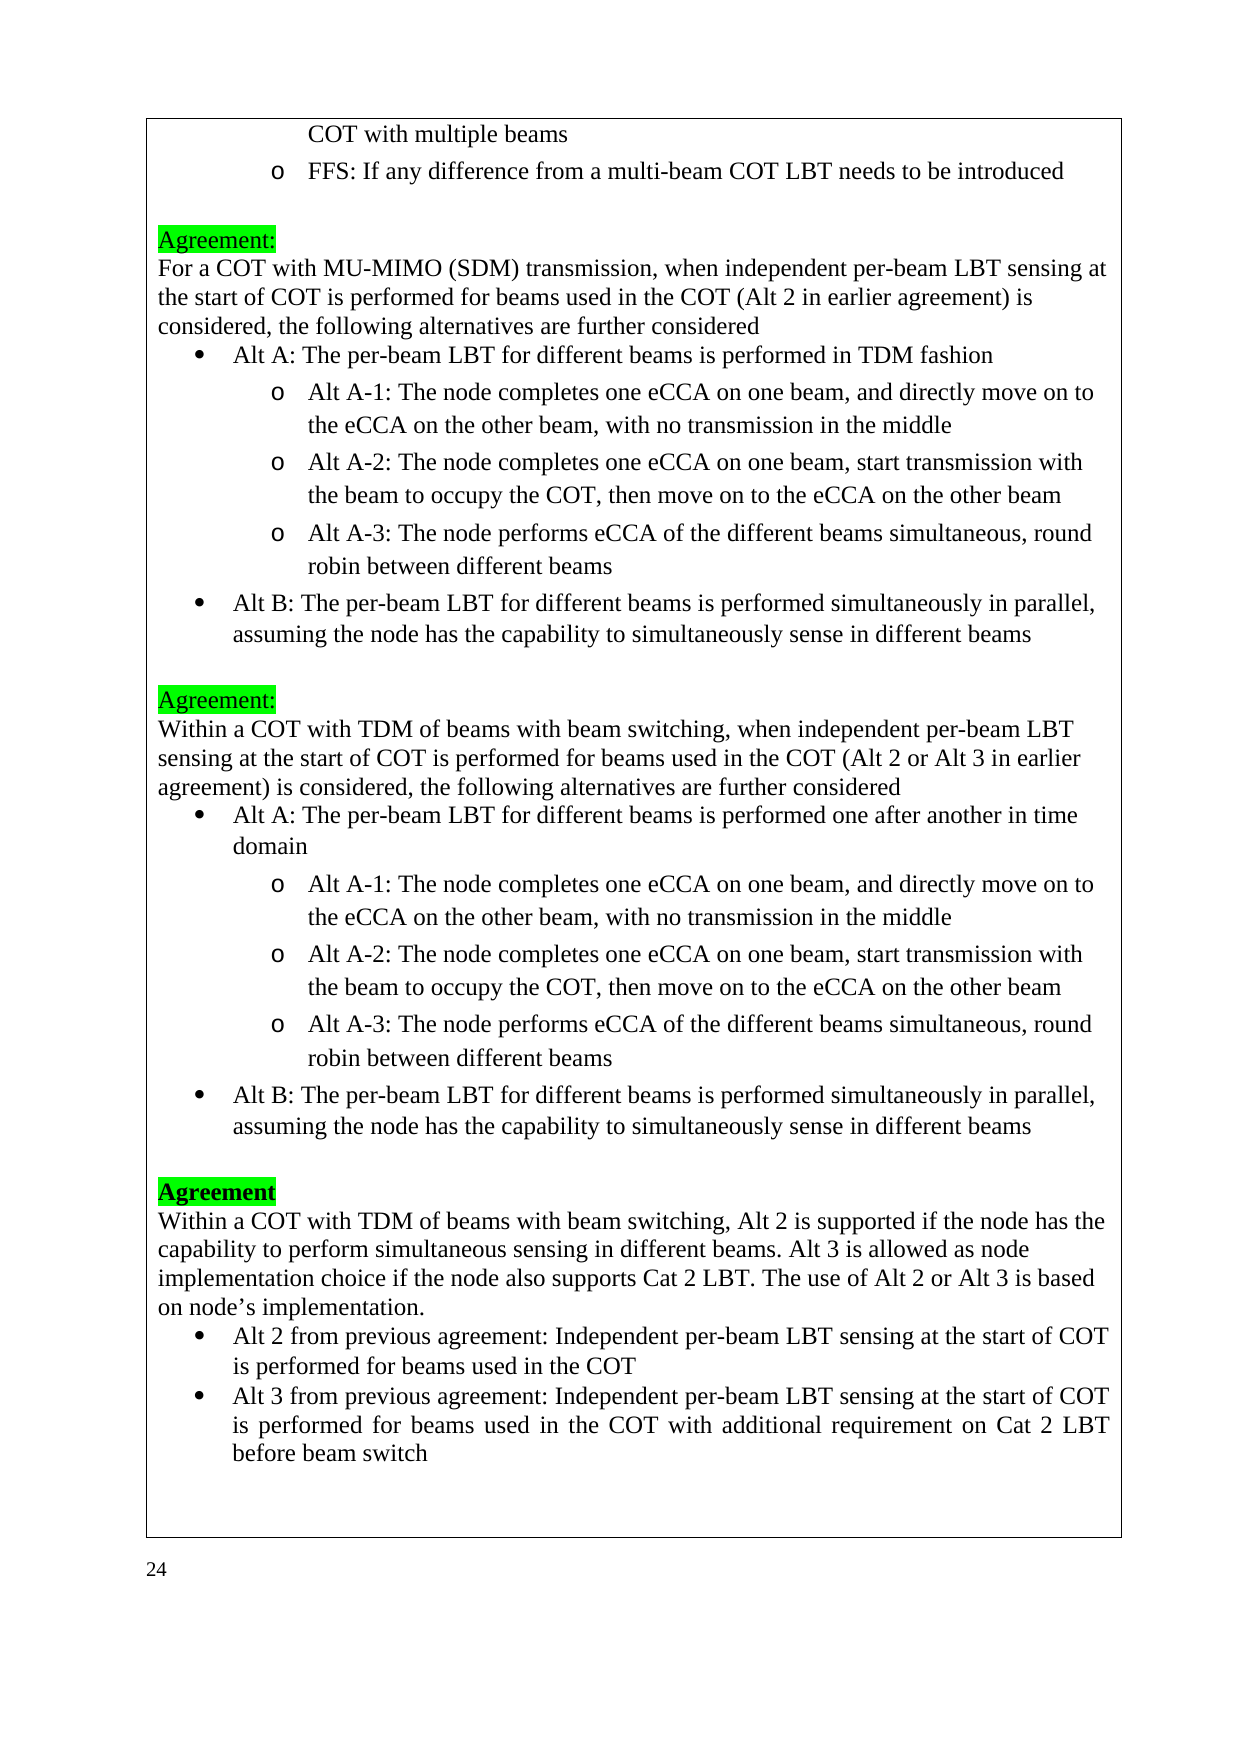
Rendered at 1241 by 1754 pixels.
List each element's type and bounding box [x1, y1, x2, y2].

table_header [147, 119, 1121, 1537]
